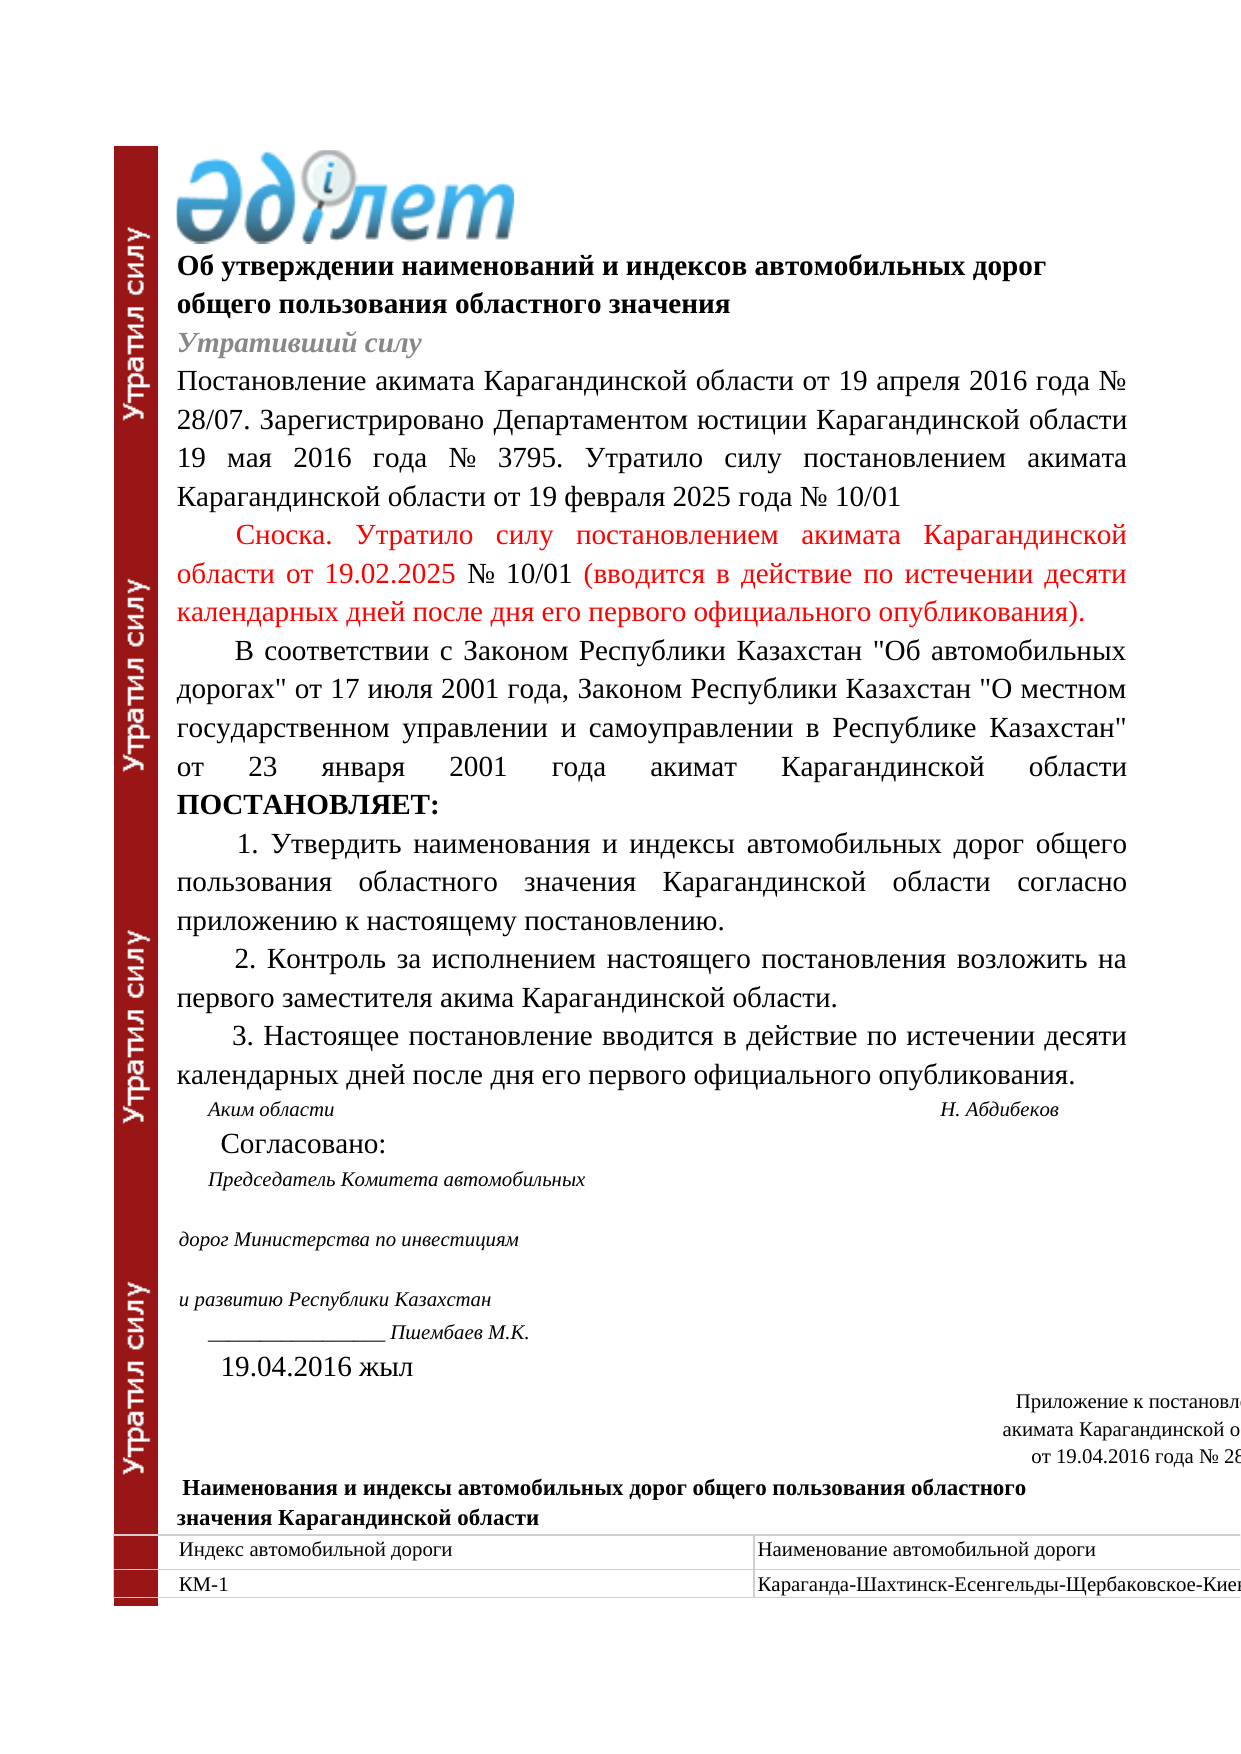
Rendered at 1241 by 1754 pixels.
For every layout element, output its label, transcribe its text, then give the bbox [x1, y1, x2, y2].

text 19.04.2016 жыл [112, 1349, 1128, 1383]
picture [114, 1091, 158, 1096]
picture [114, 358, 158, 363]
picture [114, 1530, 158, 1534]
table_cell Караганда-Шахтинск-Есенгельды-Щербаковское-Киевка километр (далее - км) 0-255 [755, 1570, 1240, 1597]
text Наименования и индексы автомобильных дорог общего пользования областного значения Карагандинской области [112, 1474, 1128, 1530]
picture [114, 1598, 158, 1606]
text 1. Утвердить наименования и индексы автомобильных дорог общего пользования областного значения Карагандинской области согласно приложению к настоящему постановлению. [112, 826, 1128, 936]
picture [114, 512, 158, 517]
text В соответствии с Законом Республики Казахстан "Об автомобильных дорогах" от 17 июля 2001 года, Законом Республики Казахстан "О местном государственном управлении и самоуправлении в Республике Казахстан" от 23 января 2001 года акимат Карагандинской области ПОСТАНОВЛЯЕТ: [112, 633, 1128, 821]
table_cell _________________ Пшембаев М.К. [101, 1318, 1240, 1349]
picture [114, 1383, 158, 1388]
table_cell КМ-1 [114, 1570, 753, 1597]
table_header Председатель Комитета автомобильных дорог Министерства по инвестициям и развитию Республики Казахстан [101, 1165, 1240, 1318]
text 3. Настоящее постановление вводится в действие по истечении десяти календарных дней после дня его первого официального опубликования. [112, 1018, 1128, 1091]
picture [114, 320, 158, 325]
text Согласовано: [112, 1127, 1128, 1160]
picture [114, 936, 158, 941]
table_header Аким области [101, 1096, 939, 1127]
picture [114, 146, 158, 248]
table_header Н. Абдибеков [939, 1096, 1240, 1127]
picture [114, 1160, 158, 1165]
picture [114, 628, 158, 633]
text 2. Контроль за исполнением настоящего постановления возложить на первого заместителя акима Карагандинской области. [112, 941, 1128, 1013]
table_header [101, 1388, 912, 1474]
picture [114, 821, 158, 826]
table_header Индекс автомобильной дороги [114, 1536, 753, 1569]
text Постановление акимата Карагандинской области от 19 апреля 2016 года № 28/07. Зарегистрировано Департаментом юстиции Карагандинской области 19 мая 2016 года № 3795. Утратило силу постановлением акимата Карагандинской области от 19 февраля 2025 года № 10/01 [112, 363, 1128, 512]
picture [114, 1013, 158, 1018]
table_header Приложение к постановлению акимата Карагандинской области от 19.04.2016 года № 28/07 [912, 1388, 1240, 1474]
text Сноска. Утратило cилу постановлением акимата Карагандинской области от 19.02.2025 № 10/01 (вводится в действие по истечении десяти календарных дней после дня его первого официального опубликования). [112, 517, 1128, 628]
table_header Наименование автомобильной дороги [755, 1536, 1240, 1569]
picture [176, 150, 515, 244]
text Утративший силу [112, 325, 1128, 358]
text Об утверждении наименований и индексов автомобильных дорог общего пользования областного значения [112, 248, 1128, 320]
